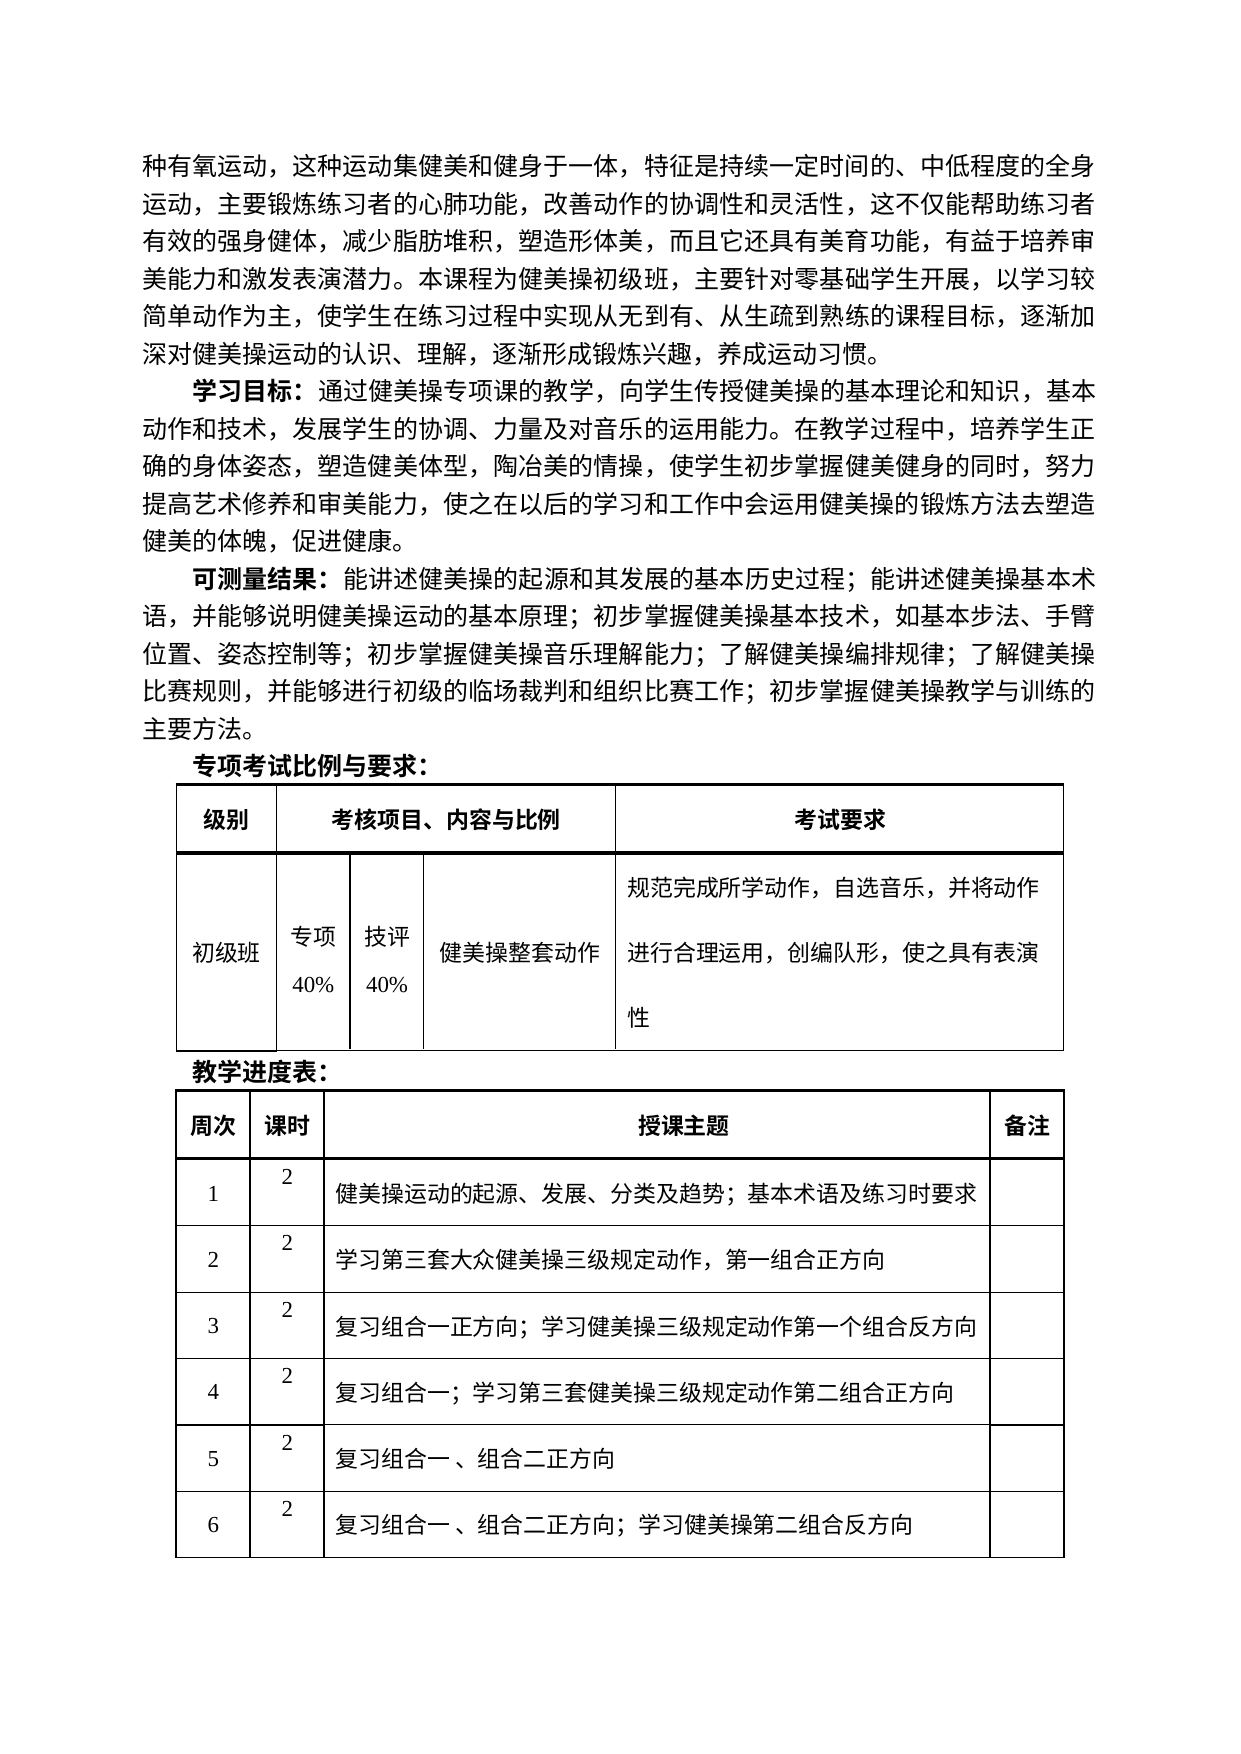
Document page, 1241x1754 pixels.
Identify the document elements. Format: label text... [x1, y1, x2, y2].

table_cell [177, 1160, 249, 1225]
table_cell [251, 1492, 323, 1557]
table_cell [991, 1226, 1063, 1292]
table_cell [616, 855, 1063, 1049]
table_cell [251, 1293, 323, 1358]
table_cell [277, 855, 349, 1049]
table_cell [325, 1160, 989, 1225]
text 学习目标：通过健美操专项课的教学，向学生传授健美操的基本理论和知识，基本动作和技术，发展学生的协调、力量及对音乐的运用能力。在教学过程中，培养学生正确的身体姿态，塑造健美体型，陶冶美的情操，使学生初步掌握健美健身的同时，努力提高艺术修养和审美能力，使之在以后的学习和工作中会运用健美操的锻炼方法去塑造健美的体魄，促进健康。 [142, 371, 1098, 558]
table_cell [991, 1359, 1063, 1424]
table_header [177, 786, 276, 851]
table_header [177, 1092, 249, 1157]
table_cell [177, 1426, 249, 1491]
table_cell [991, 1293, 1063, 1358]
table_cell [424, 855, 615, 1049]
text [142, 333, 1098, 371]
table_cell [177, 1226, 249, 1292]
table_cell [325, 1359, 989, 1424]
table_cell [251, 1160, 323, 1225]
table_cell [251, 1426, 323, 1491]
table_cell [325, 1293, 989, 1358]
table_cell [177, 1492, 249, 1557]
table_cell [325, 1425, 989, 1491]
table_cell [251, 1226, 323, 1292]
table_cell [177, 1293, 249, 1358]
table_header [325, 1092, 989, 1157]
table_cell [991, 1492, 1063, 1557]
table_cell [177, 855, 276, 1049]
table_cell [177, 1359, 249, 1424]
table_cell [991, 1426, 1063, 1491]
text 专项考试比例与要求： [142, 746, 1098, 783]
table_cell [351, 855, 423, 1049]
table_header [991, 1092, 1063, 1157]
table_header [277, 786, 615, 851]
text 可测量结果：能讲述健美操的起源和其发展的基本历史过程；能讲述健美操基本术语，并能够说明健美操运动的基本原理；初步掌握健美操基本技术，如基本步法、手臂位置、姿态控制等；初步掌握健美操音乐理解能力；了解健美操编排规律；了解健美操比赛规则，并能够进行初级的临场裁判和组织比赛工作；初步掌握健美操教学与训练的主要方法。 [142, 558, 1098, 746]
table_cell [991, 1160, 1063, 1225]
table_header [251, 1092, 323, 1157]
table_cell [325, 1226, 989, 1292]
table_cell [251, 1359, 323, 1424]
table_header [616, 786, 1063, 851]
text 教学进度表： [142, 1052, 1098, 1089]
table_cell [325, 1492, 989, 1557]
